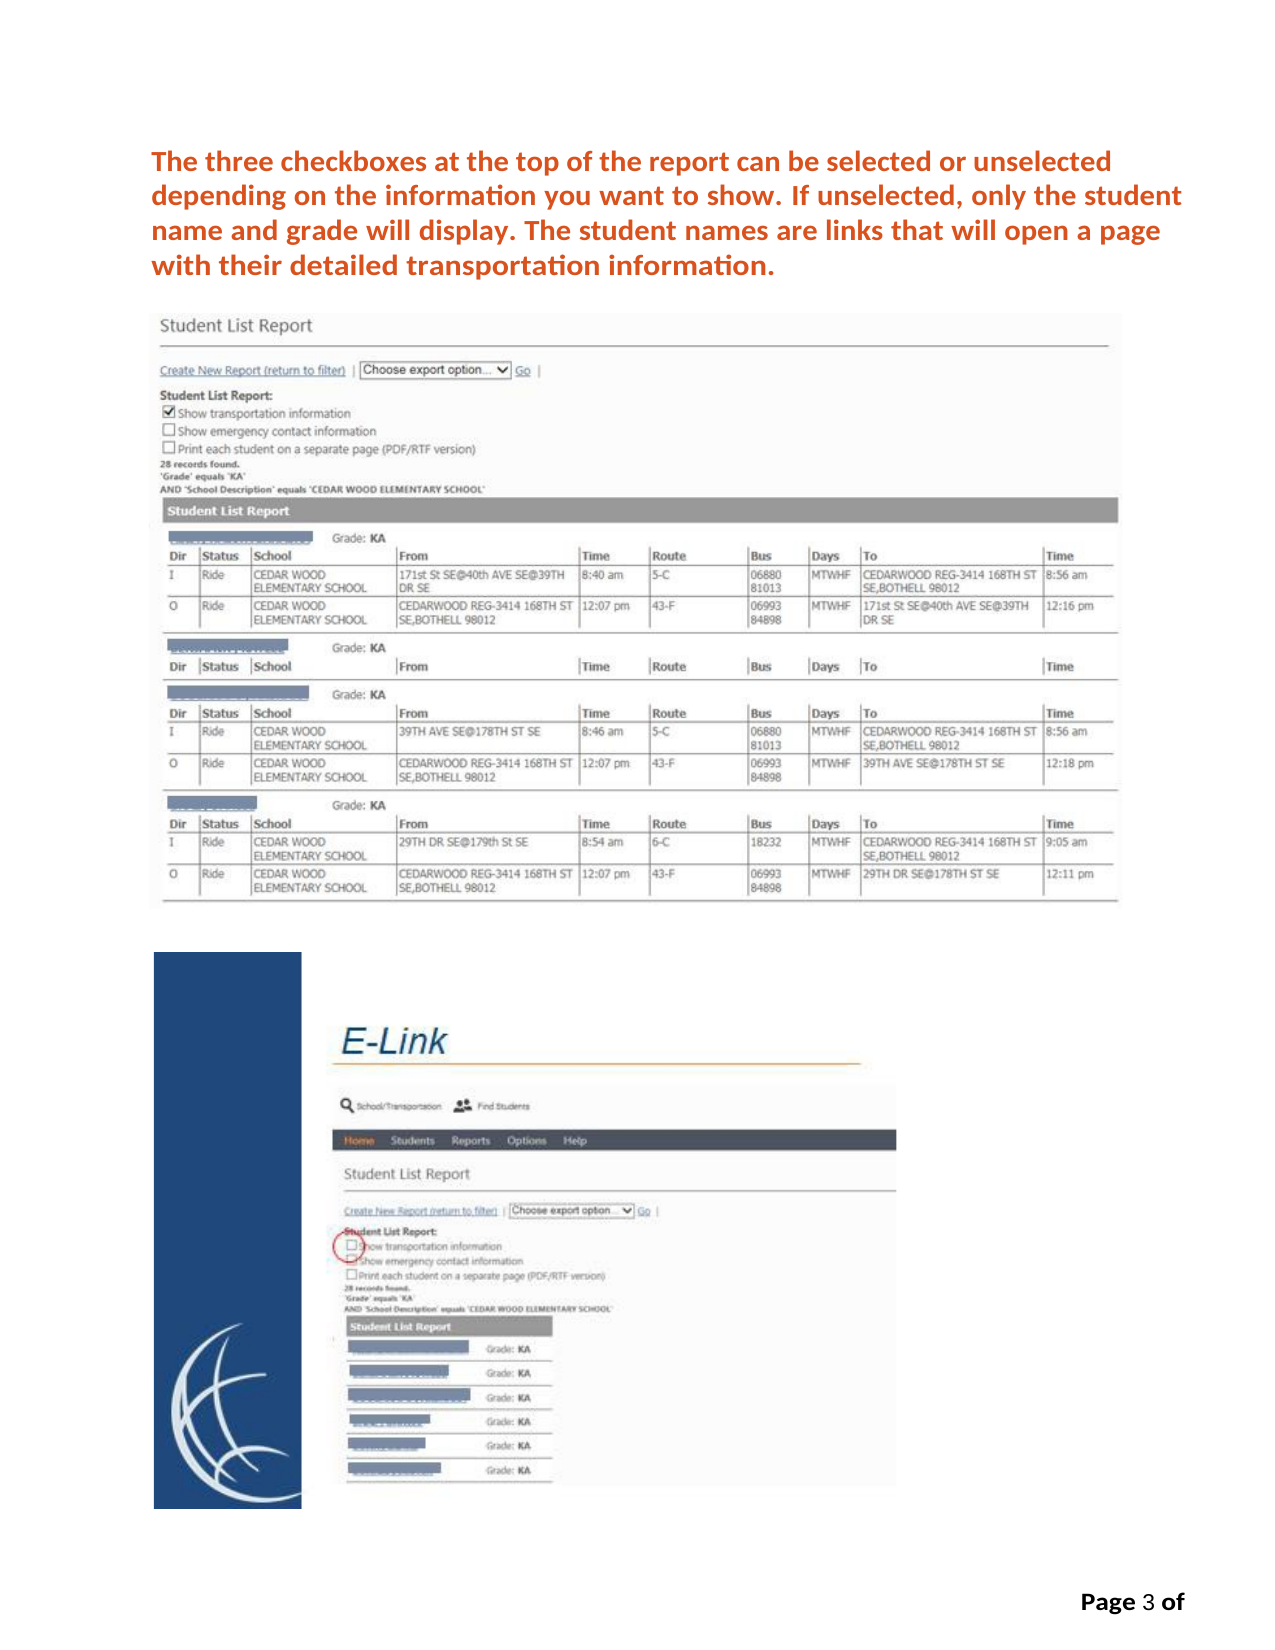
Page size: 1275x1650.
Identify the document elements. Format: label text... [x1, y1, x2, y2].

text The three checkboxes at the top of the report can be selected or unselected depending on the information you want to show. If unselected, only the student name and grade will display. The student names are links that will open a page with their detailed transportation information. [151, 143, 1214, 283]
picture [153, 952, 897, 1509]
picture [148, 313, 1123, 909]
